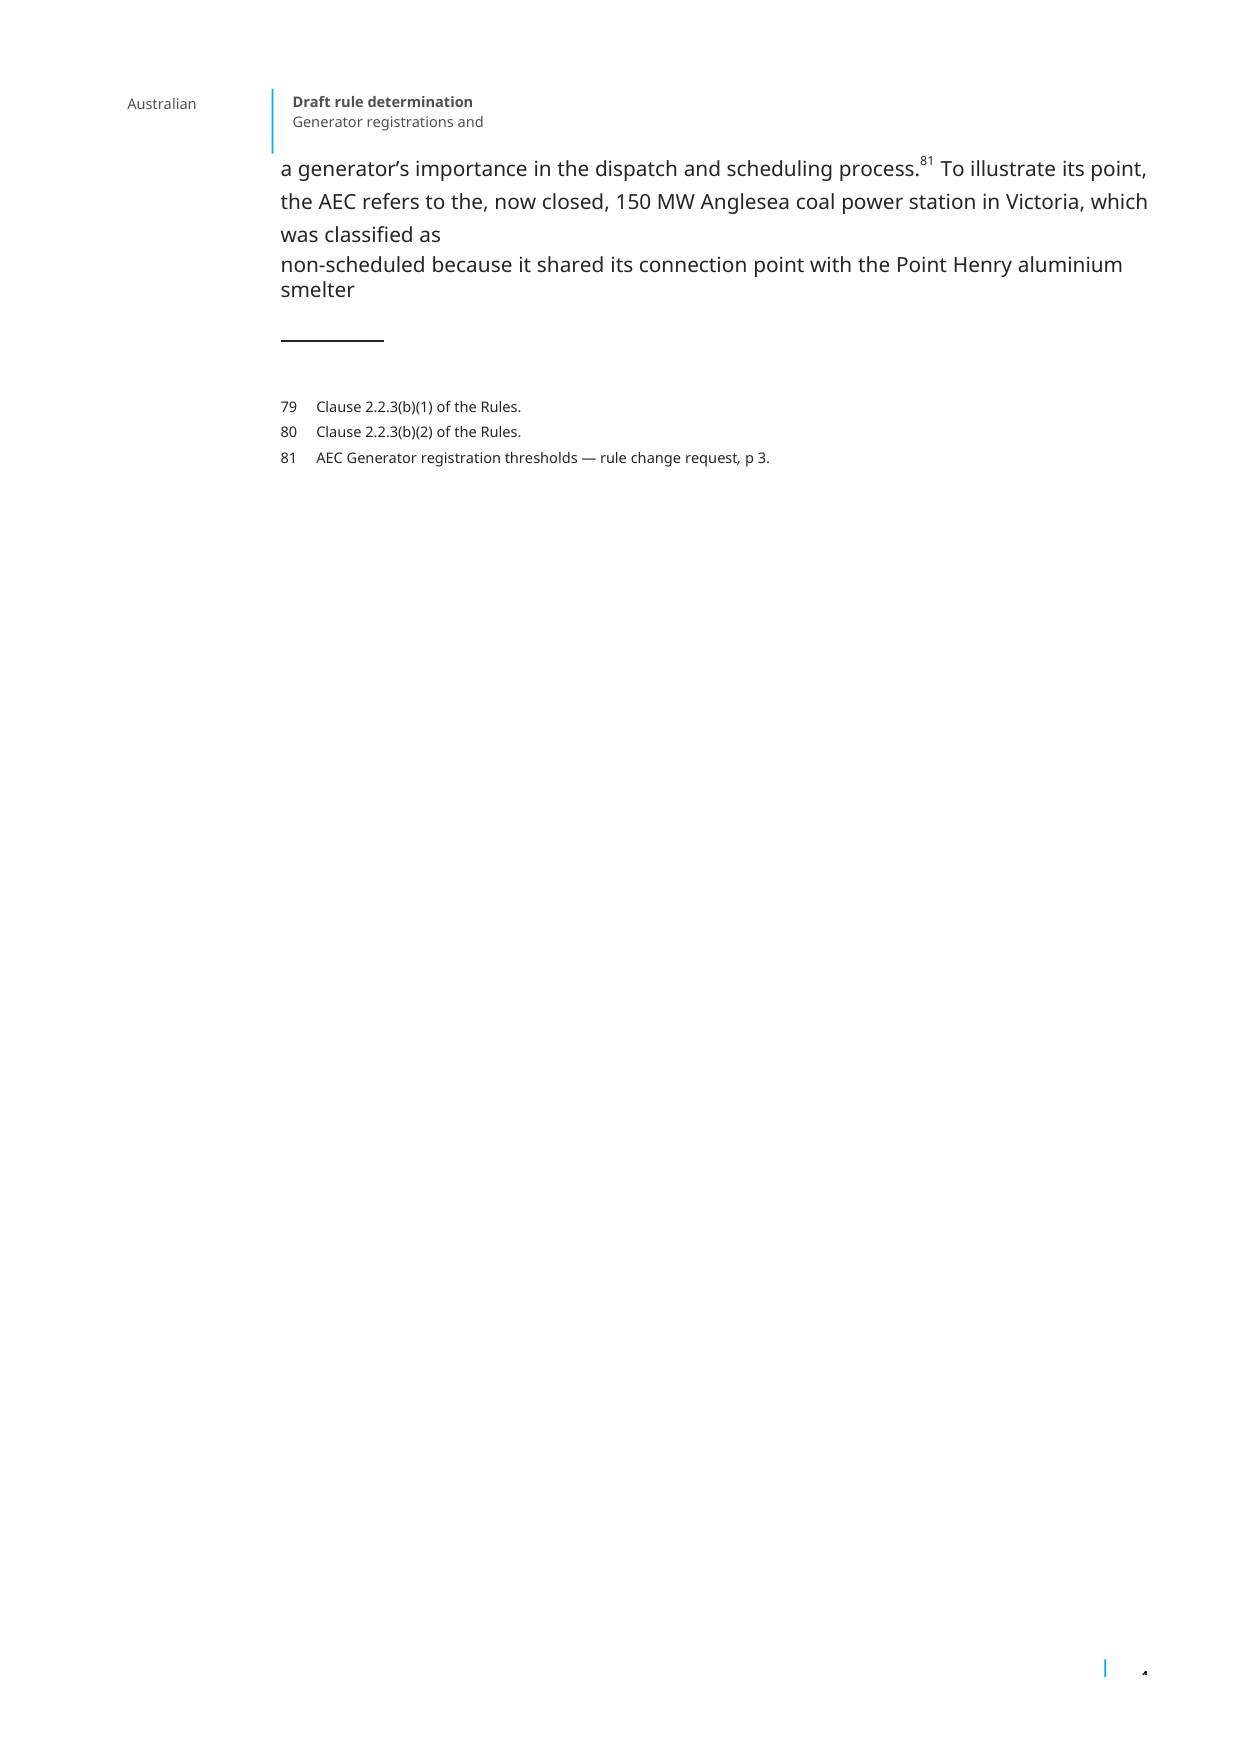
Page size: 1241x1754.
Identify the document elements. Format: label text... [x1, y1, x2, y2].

list Clause 2.2.3(b)(1) of the Rules. [280, 396, 1163, 416]
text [280, 152, 1150, 248]
text non-scheduled because it shared its connection point with the Point Henry aluminium smelter [280, 252, 1163, 302]
list Clause 2.2.3(b)(2) of the Rules. [280, 422, 1163, 442]
list AEC Generator registration thresholds — rule change request, p 3. [280, 448, 1163, 468]
